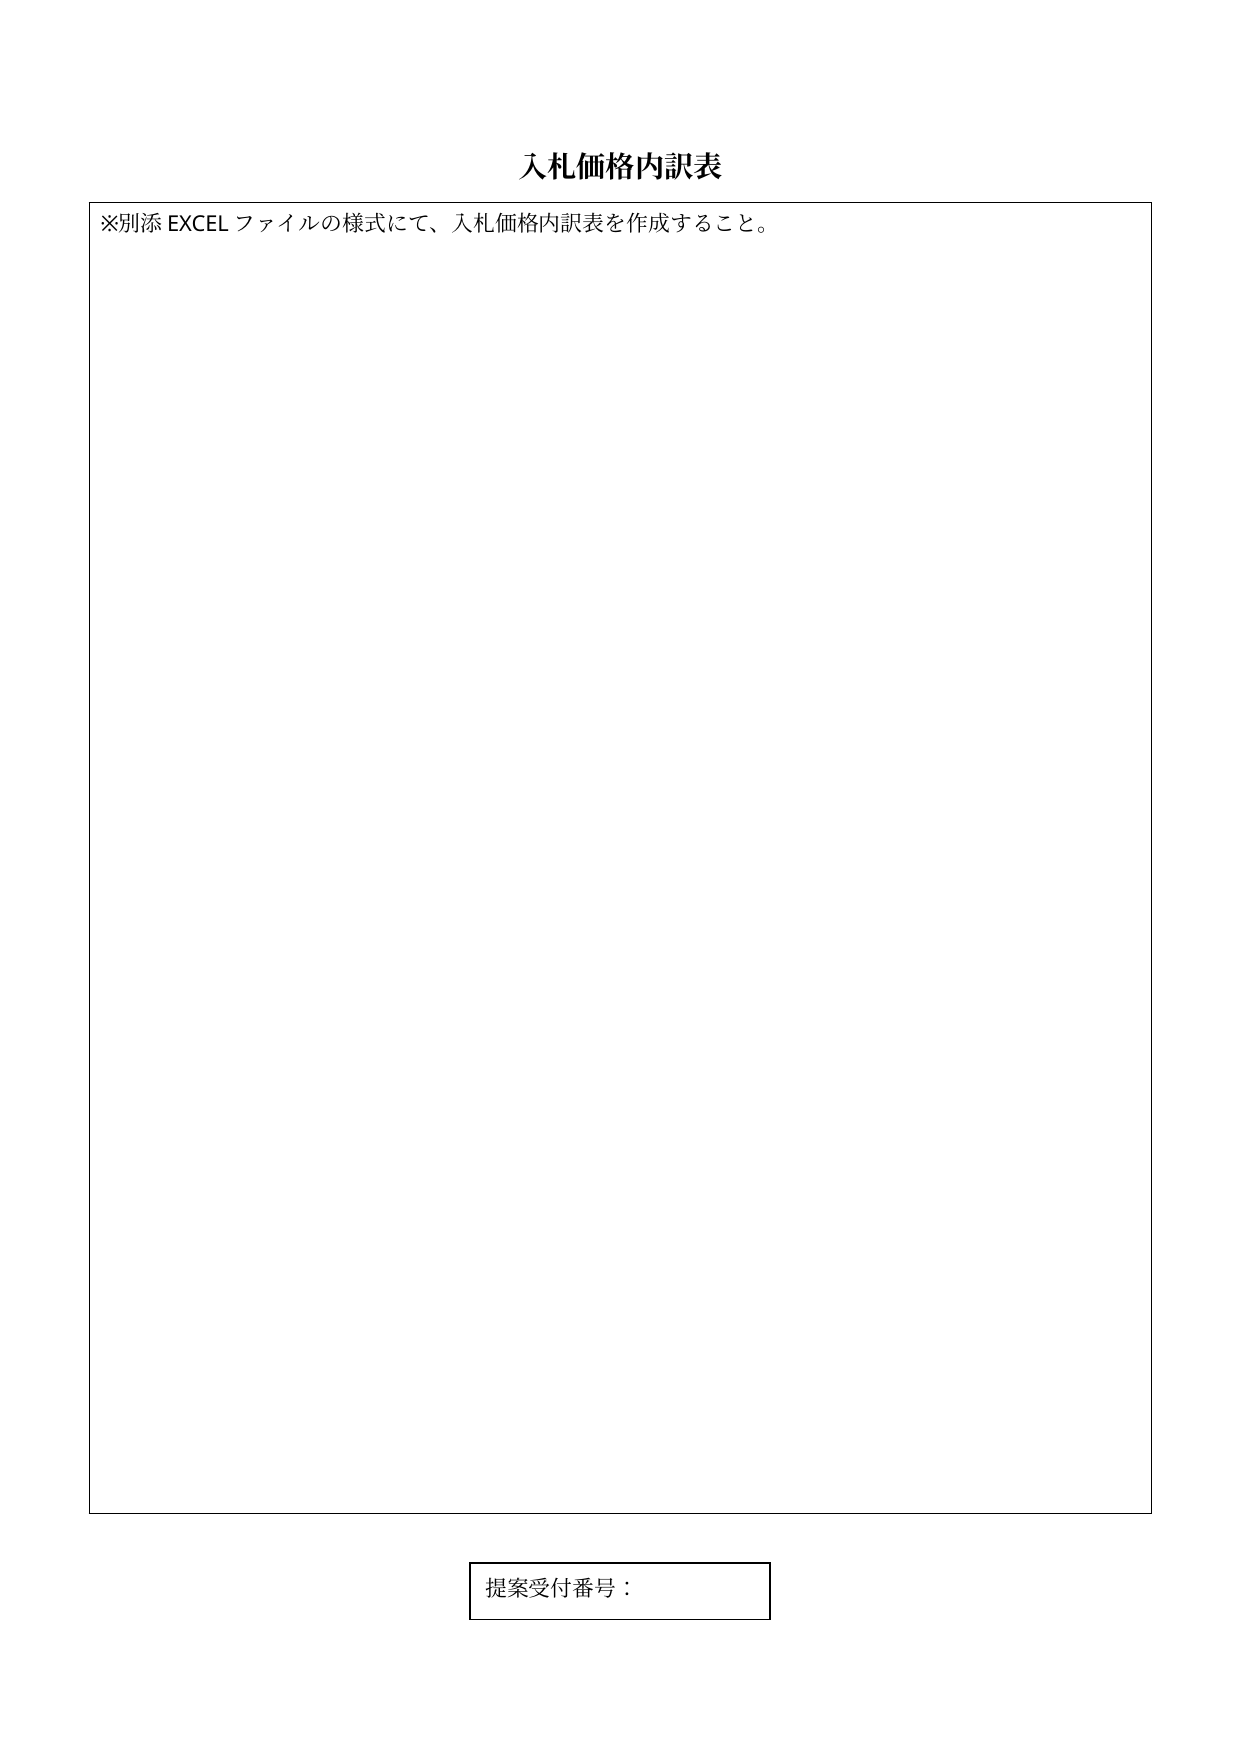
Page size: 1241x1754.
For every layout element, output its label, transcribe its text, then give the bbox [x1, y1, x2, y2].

table_header ※別添EXCELファイルの様式にて、入札価格内訳表を作成すること。 [90, 203, 1151, 1513]
text 入札価格内訳表 [89, 127, 1152, 202]
